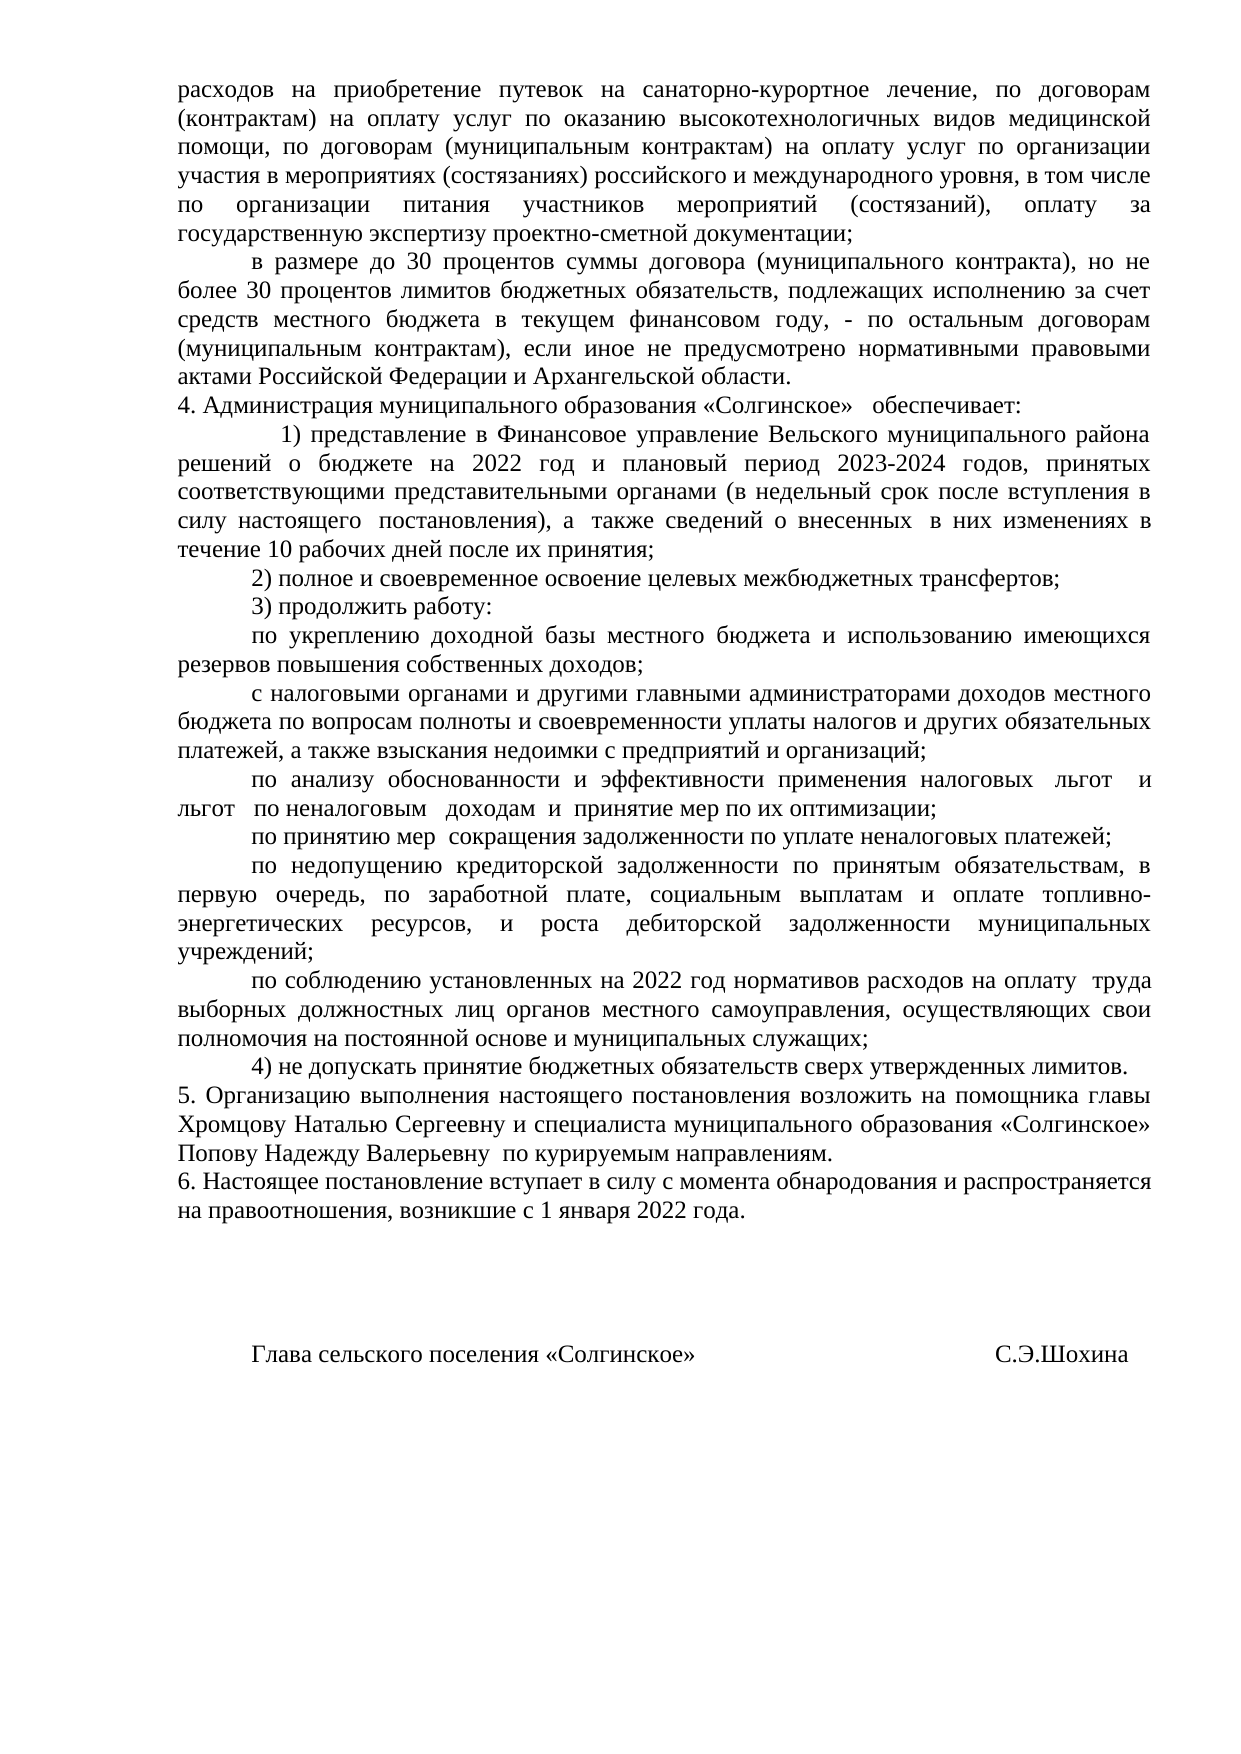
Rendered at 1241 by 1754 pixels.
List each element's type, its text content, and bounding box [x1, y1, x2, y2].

text Глава сельского поселения «Солгинское» С.Э.Шохина [177, 1339, 1152, 1368]
text по укреплению доходной базы местного бюджета и использованию имеющихся резервов повышения собственных доходов; [177, 620, 1152, 678]
text 2) полное и своевременное освоение целевых межбюджетных трансфертов; [177, 563, 1152, 591]
text 5. Организацию выполнения настоящего постановления возложить на помощника главы Хромцову Наталью Сергеевну и специалиста муниципального образования «Солгинское» Попову Надежду Валерьевну по курируемым направлениям. [177, 1080, 1152, 1166]
text 6. Настоящее постановление вступает в силу с момента обнародования и распространяется на правоотношения, возникшие с 1 января 2022 года. [177, 1166, 1152, 1224]
text по недопущению кредиторской задолженности по принятым обязательствам, в первую очередь, по заработной плате, социальным выплатам и оплате топливно-энергетических ресурсов, и роста дебиторской задолженности муниципальных учреждений; [177, 850, 1152, 965]
text 3) продолжить работу: [177, 591, 1152, 620]
text по принятию мер сокращения задолженности по уплате неналоговых платежей; [177, 821, 1152, 850]
text в размере до 30 процентов суммы договора (муниципального контракта), но не более 30 процентов лимитов бюджетных обязательств, подлежащих исполнению за счет средств местного бюджета в текущем финансовом году, - по остальным договорам (муниципальным контрактам), если иное не предусмотрено нормативными правовыми актами Российской Федерации и Архангельской области. [177, 246, 1152, 390]
text 4) не допускать принятие бюджетных обязательств сверх утвержденных лимитов. [177, 1051, 1152, 1080]
text по анализу обоснованности и эффективности применения налоговых льгот и льгот по неналоговым доходам и принятие мер по их оптимизации; [177, 764, 1152, 821]
text 1) представление в Финансовое управление Вельского муниципального района решений о бюджете на 2022 год и плановый период 2023-2024 годов, принятых соответствующими представительными органами (в недельный срок после вступления в силу настоящего постановления), а также сведений о внесенных в них изменениях в течение 10 рабочих дней после их принятия; [177, 419, 1152, 563]
text с налоговыми органами и другими главными администраторами доходов местного бюджета по вопросам полноты и своевременности уплаты налогов и других обязательных платежей, а также взыскания недоимки с предприятий и организаций; [177, 678, 1152, 764]
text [177, 74, 1152, 246]
text по соблюдению установленных на 2022 год нормативов расходов на оплату труда выборных должностных лиц органов местного самоуправления, осуществляющих свои полномочия на постоянной основе и муниципальных служащих; [177, 965, 1152, 1051]
text 4. Администрация муниципального образования «Солгинское» обеспечивает: [177, 390, 1152, 419]
